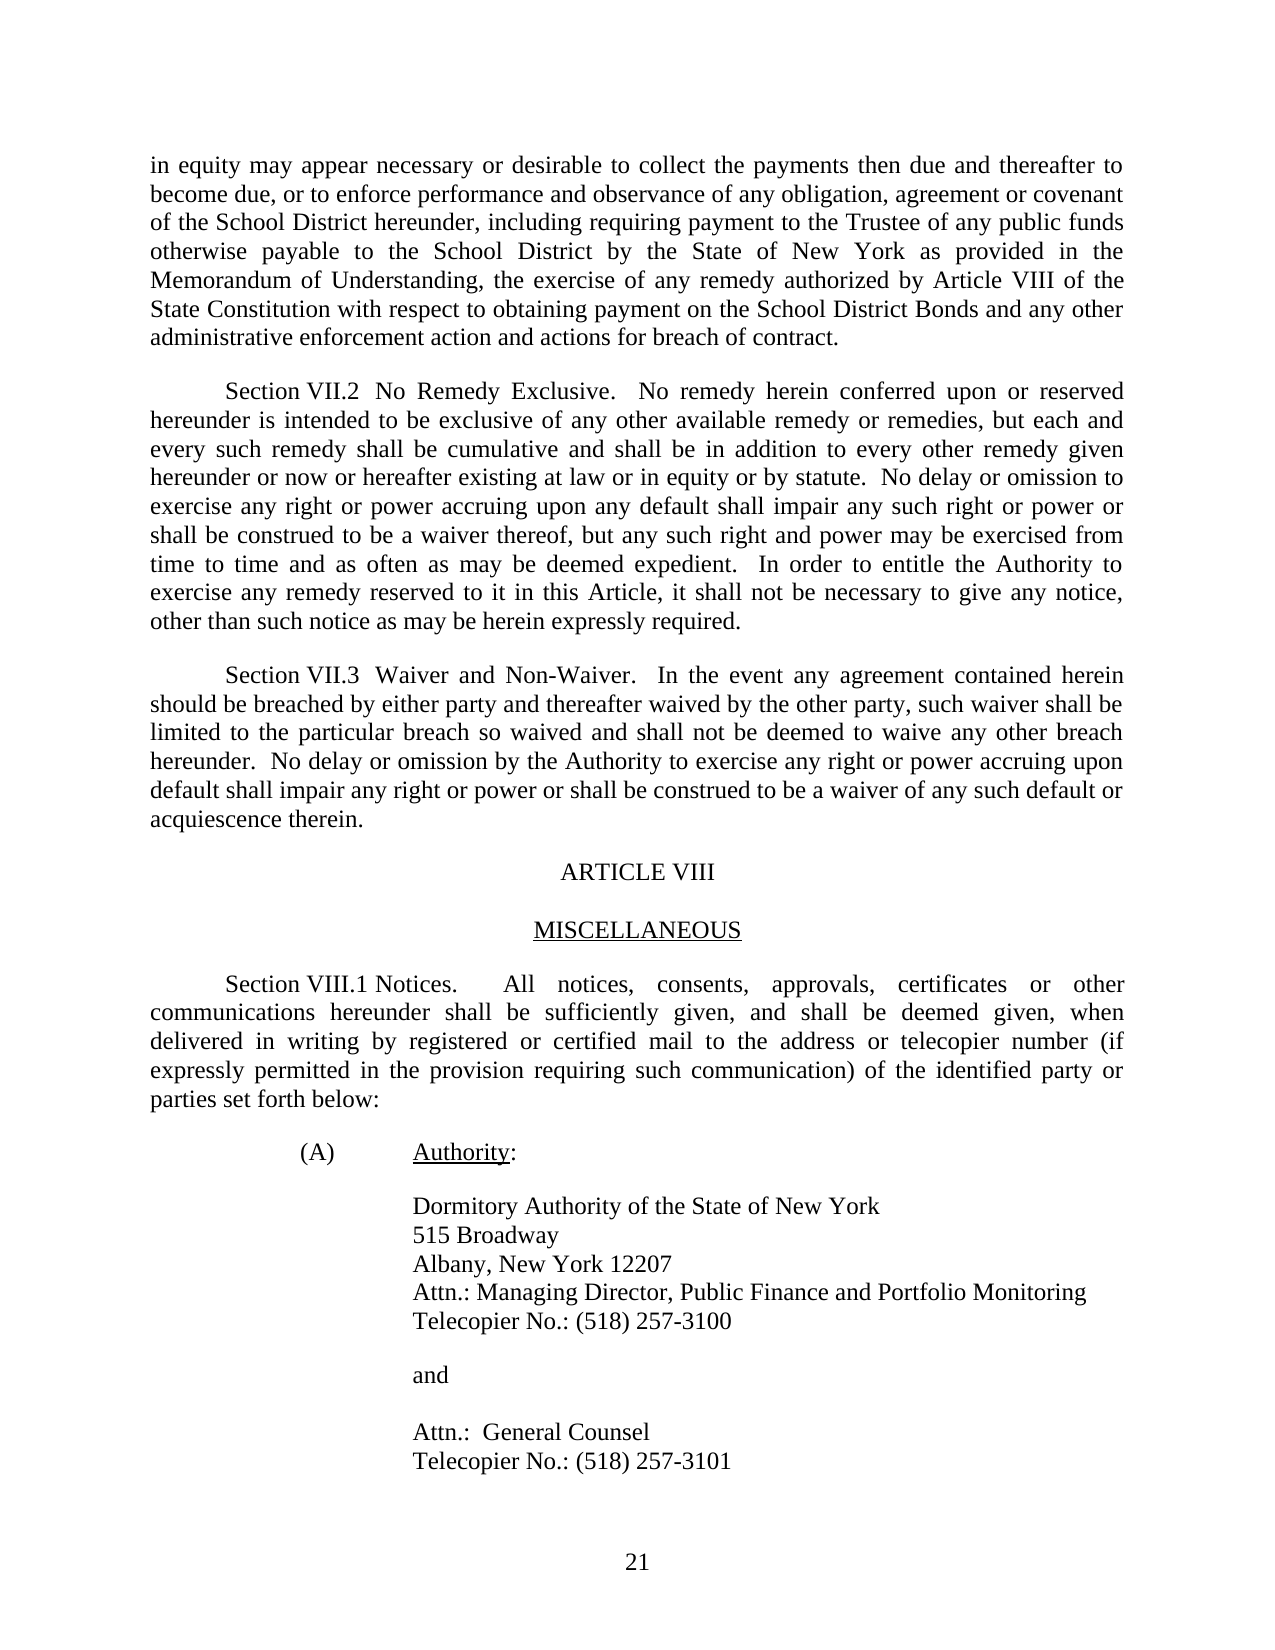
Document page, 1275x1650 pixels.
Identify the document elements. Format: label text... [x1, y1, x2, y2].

text and [150, 1360, 1125, 1389]
text Notices. All notices, consents, approvals, certificates or other communications hereunder shall be sufficiently given, and shall be deemed given, when delivered in writing by registered or certified mail to the address or telecopier number (if expressly permitted in the provision requiring such communication) of the identified party or parties set forth below: [150, 969, 1125, 1112]
text Attn.: General Counsel Telecopier No.: (518) 257-3101 [412, 1417, 1125, 1475]
text MISCELLANEOUS [150, 857, 1125, 944]
text Authority: [150, 1137, 1125, 1166]
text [150, 150, 1125, 351]
text No Remedy Exclusive. No remedy herein conferred upon or reserved hereunder is intended to be exclusive of any other available remedy or remedies, but each and every such remedy shall be cumulative and shall be in addition to every other remedy given hereunder or now or hereafter existing at law or in equity or by statute. No delay or omission to exercise any right or power accruing upon any default shall impair any such right or power or shall be construed to be a waiver thereof, but any such right and power may be exercised from time to time and as often as may be deemed expedient. In order to entitle the Authority to exercise any remedy reserved to it in this Article, it shall not be necessary to give any notice, other than such notice as may be herein expressly required. [150, 376, 1125, 635]
text Dormitory Authority of the State of New York 515 Broadway Albany, New York 12207 Attn.: Managing Director, Public Finance and Portfolio Monitoring Telecopier No.: (518) 257-3100 [412, 1191, 1125, 1335]
text Waiver and Non-Waiver. In the event any agreement contained herein should be breached by either party and thereafter waived by the other party, such waiver shall be limited to the particular breach so waived and shall not be deemed to waive any other breach hereunder. No delay or omission by the Authority to exercise any right or power accruing upon default shall impair any right or power or shall be construed to be a waiver of any such default or acquiescence therein. [150, 660, 1125, 832]
